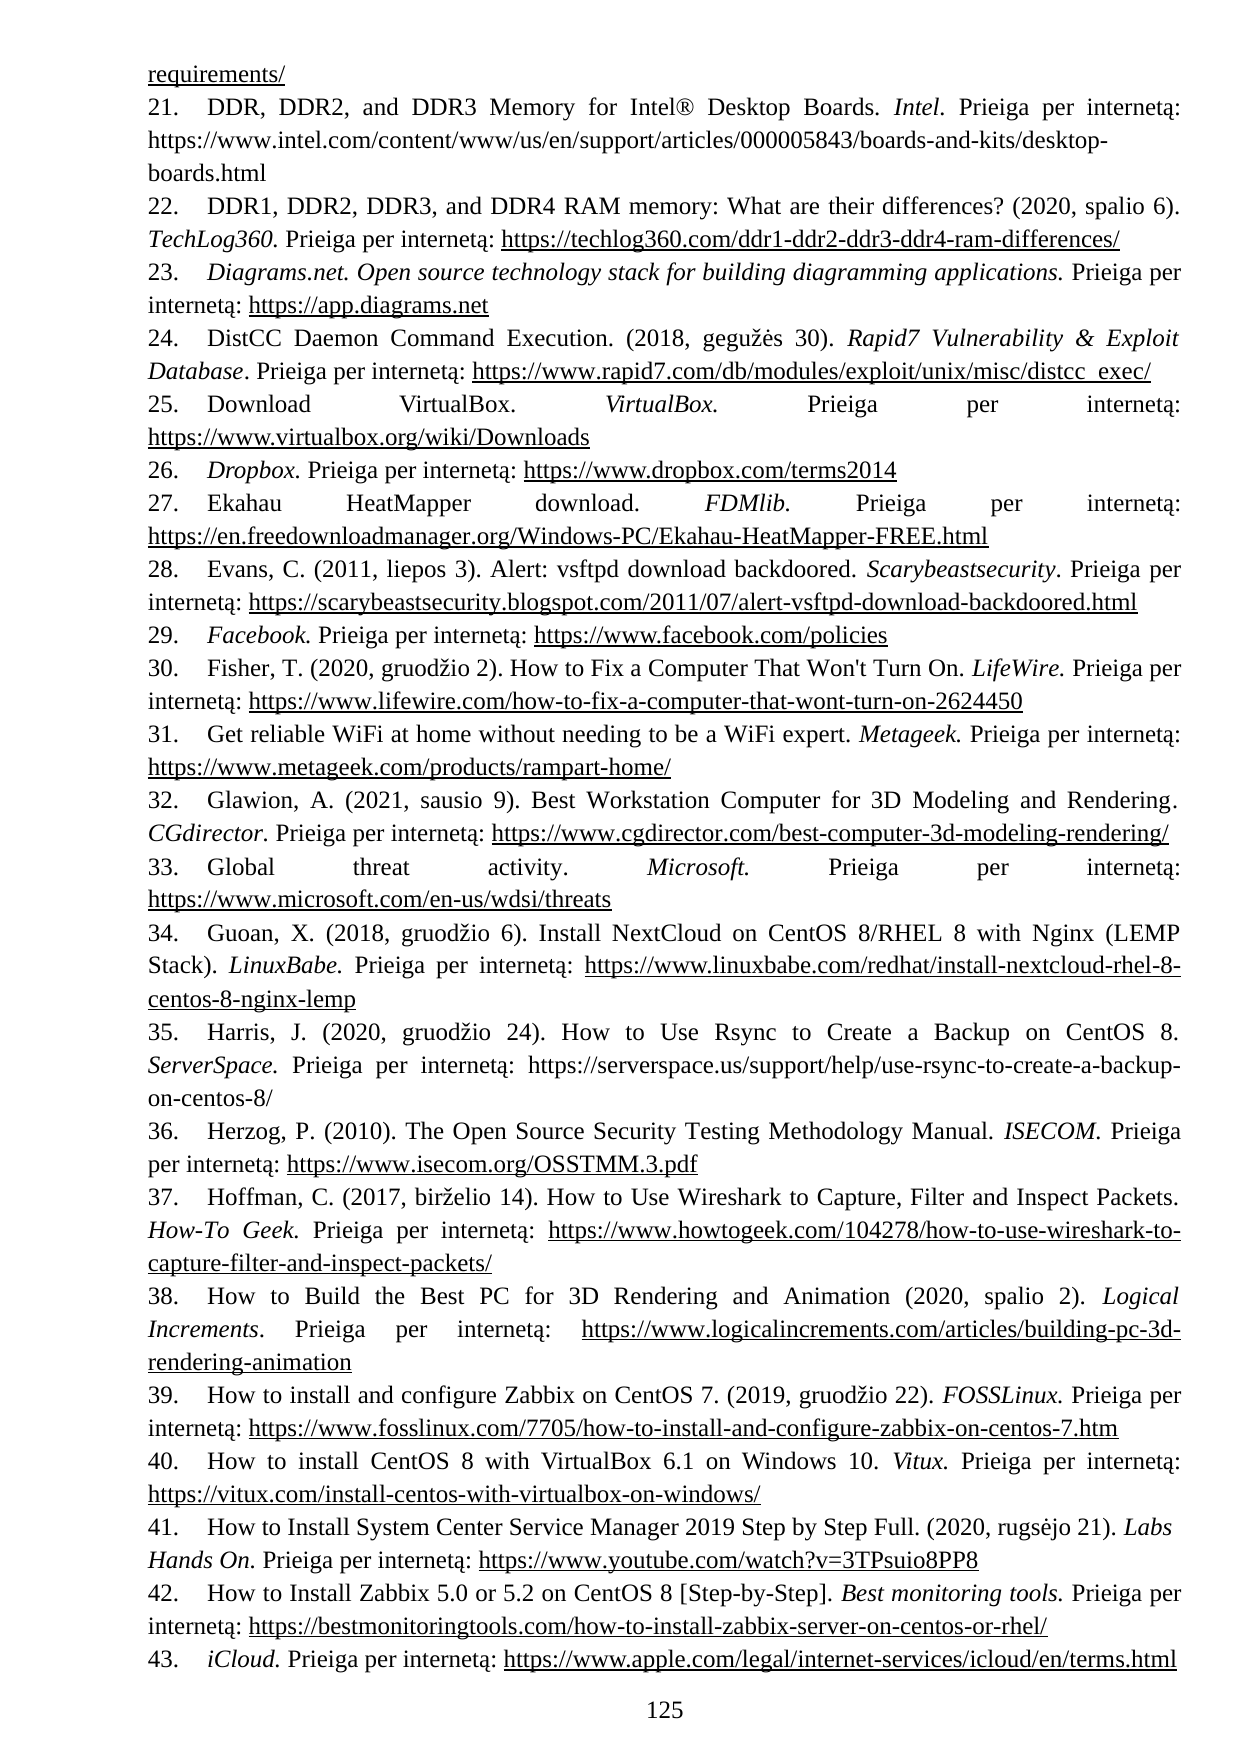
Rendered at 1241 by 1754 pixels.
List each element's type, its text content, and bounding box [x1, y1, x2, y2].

list How to Install System Center Service Manager 2019 Step by Step Full. (2020, rugsėjo 21). Labs Hands On. Prieiga per internetą: https://www.youtube.com/watch?v=3TPsuio8PP8 [148, 1512, 1181, 1574]
subtitle Harris, J. (2020, gruodžio 24). How to Use Rsync to Create a Backup on CentOS 8. ServerSpace. Prieiga per internetą: https://serverspace.us/support/help/use-rsync-to-create-a-backup-on-centos-8/ [148, 1017, 1181, 1111]
list DDR, DDR2, and DDR3 Memory for Intel® Desktop Boards. Intel. Prieiga per internetą: https://www.intel.com/content/www/us/en/support/articles/000005843/boards-and-kits/desktop-boards.html [148, 92, 1181, 187]
list DDR1, DDR2, DDR3, and DDR4 RAM memory: What are their differences? (2020, spalio 6). TechLog360. Prieiga per internetą: https://techlog360.com/ddr1-ddr2-ddr3-ddr4-ram-differences/ [148, 191, 1181, 253]
list Fisher, T. (2020, gruodžio 2). How to Fix a Computer That Won't Turn On. LifeWire. Prieiga per internetą: https://www.lifewire.com/how-to-fix-a-computer-that-wont-turn-on-2624450 [148, 653, 1181, 715]
list Glawion, A. (2021, sausio 9). Best Workstation Computer for 3D Modeling and Rendering. CGdirector. Prieiga per internetą: https://www.cgdirector.com/best-computer-3d-modeling-rendering/ [148, 786, 1181, 847]
list Ekahau HeatMapper download. FDMlib. Prieiga per internetą: https://en.freedownloadmanager.org/Windows-PC/Ekahau-HeatMapper-FREE.html [148, 488, 1181, 550]
list Global threat activity. Microsoft. Prieiga per internetą: https://www.microsoft.com/en-us/wdsi/threats [148, 852, 1181, 913]
subtitle Guoan, X. (2018, gruodžio 6). Install NextCloud on CentOS 8/RHEL 8 with Nginx (LEMP Stack). LinuxBabe. Prieiga per internetą: https://www.linuxbabe.com/redhat/install-nextcloud-rhel-8-centos-8-nginx-lemp [148, 918, 1181, 1012]
list Hoffman, C. (2017, birželio 14). How to Use Wireshark to Capture, Filter and Inspect Packets. How-To Geek. Prieiga per internetą: https://www.howtogeek.com/104278/how-to-use-wireshark-to-capture-filter-and-inspect-packets/ [148, 1182, 1181, 1277]
list Get reliable WiFi at home without needing to be a WiFi expert. Metageek. Prieiga per internetą: https://www.metageek.com/products/rampart-home/ [148, 719, 1181, 781]
list How to Build the Best PC for 3D Rendering and Animation (2020, spalio 2). Logical Increments. Prieiga per internetą: https://www.logicalincrements.com/articles/building-pc-3d-rendering-animation [148, 1281, 1181, 1376]
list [148, 59, 1181, 88]
list How to Install Zabbix 5.0 or 5.2 on CentOS 8 [Step-by-Step]. Best monitoring tools. Prieiga per internetą: https://bestmonitoringtools.com/how-to-install-zabbix-server-on-centos-or-rhel/ [148, 1578, 1181, 1640]
subtitle Facebook. Prieiga per internetą: https://www.facebook.com/policies [148, 620, 1181, 649]
subtitle iCloud. Prieiga per internetą: https://www.apple.com/legal/internet-services/icloud/en/terms.html [148, 1644, 1181, 1673]
list Herzog, P. (2010). The Open Source Security Testing Methodology Manual. ISECOM. Prieiga per internetą: https://www.isecom.org/OSSTMM.3.pdf [148, 1116, 1181, 1177]
list DistCC Daemon Command Execution. (2018, gegužės 30). Rapid7 Vulnerability & Exploit Database. Prieiga per internetą: https://www.rapid7.com/db/modules/exploit/unix/misc/distcc_exec/ [148, 323, 1181, 385]
subtitle Download VirtualBox. VirtualBox. Prieiga per internetą: https://www.virtualbox.org/wiki/Downloads [148, 389, 1181, 451]
list How to install and configure Zabbix on CentOS 7. (2019, gruodžio 22). FOSSLinux. Prieiga per internetą: https://www.fosslinux.com/7705/how-to-install-and-configure-zabbix-on-centos-7.htm [148, 1380, 1181, 1442]
subtitle How to install CentOS 8 with VirtualBox 6.1 on Windows 10. Vitux. Prieiga per internetą: https://vitux.com/install-centos-with-virtualbox-on-windows/ [148, 1446, 1181, 1508]
list Evans, C. (2011, liepos 3). Alert: vsftpd download backdoored. Scarybeastsecurity. Prieiga per internetą: https://scarybeastsecurity.blogspot.com/2011/07/alert-vsftpd-download-backdoored.html [148, 554, 1181, 616]
list Diagrams.net. Open source technology stack for building diagramming applications. Prieiga per internetą: https://app.diagrams.net [148, 257, 1181, 319]
subtitle Dropbox. Prieiga per internetą: https://www.dropbox.com/terms2014 [148, 455, 1181, 484]
